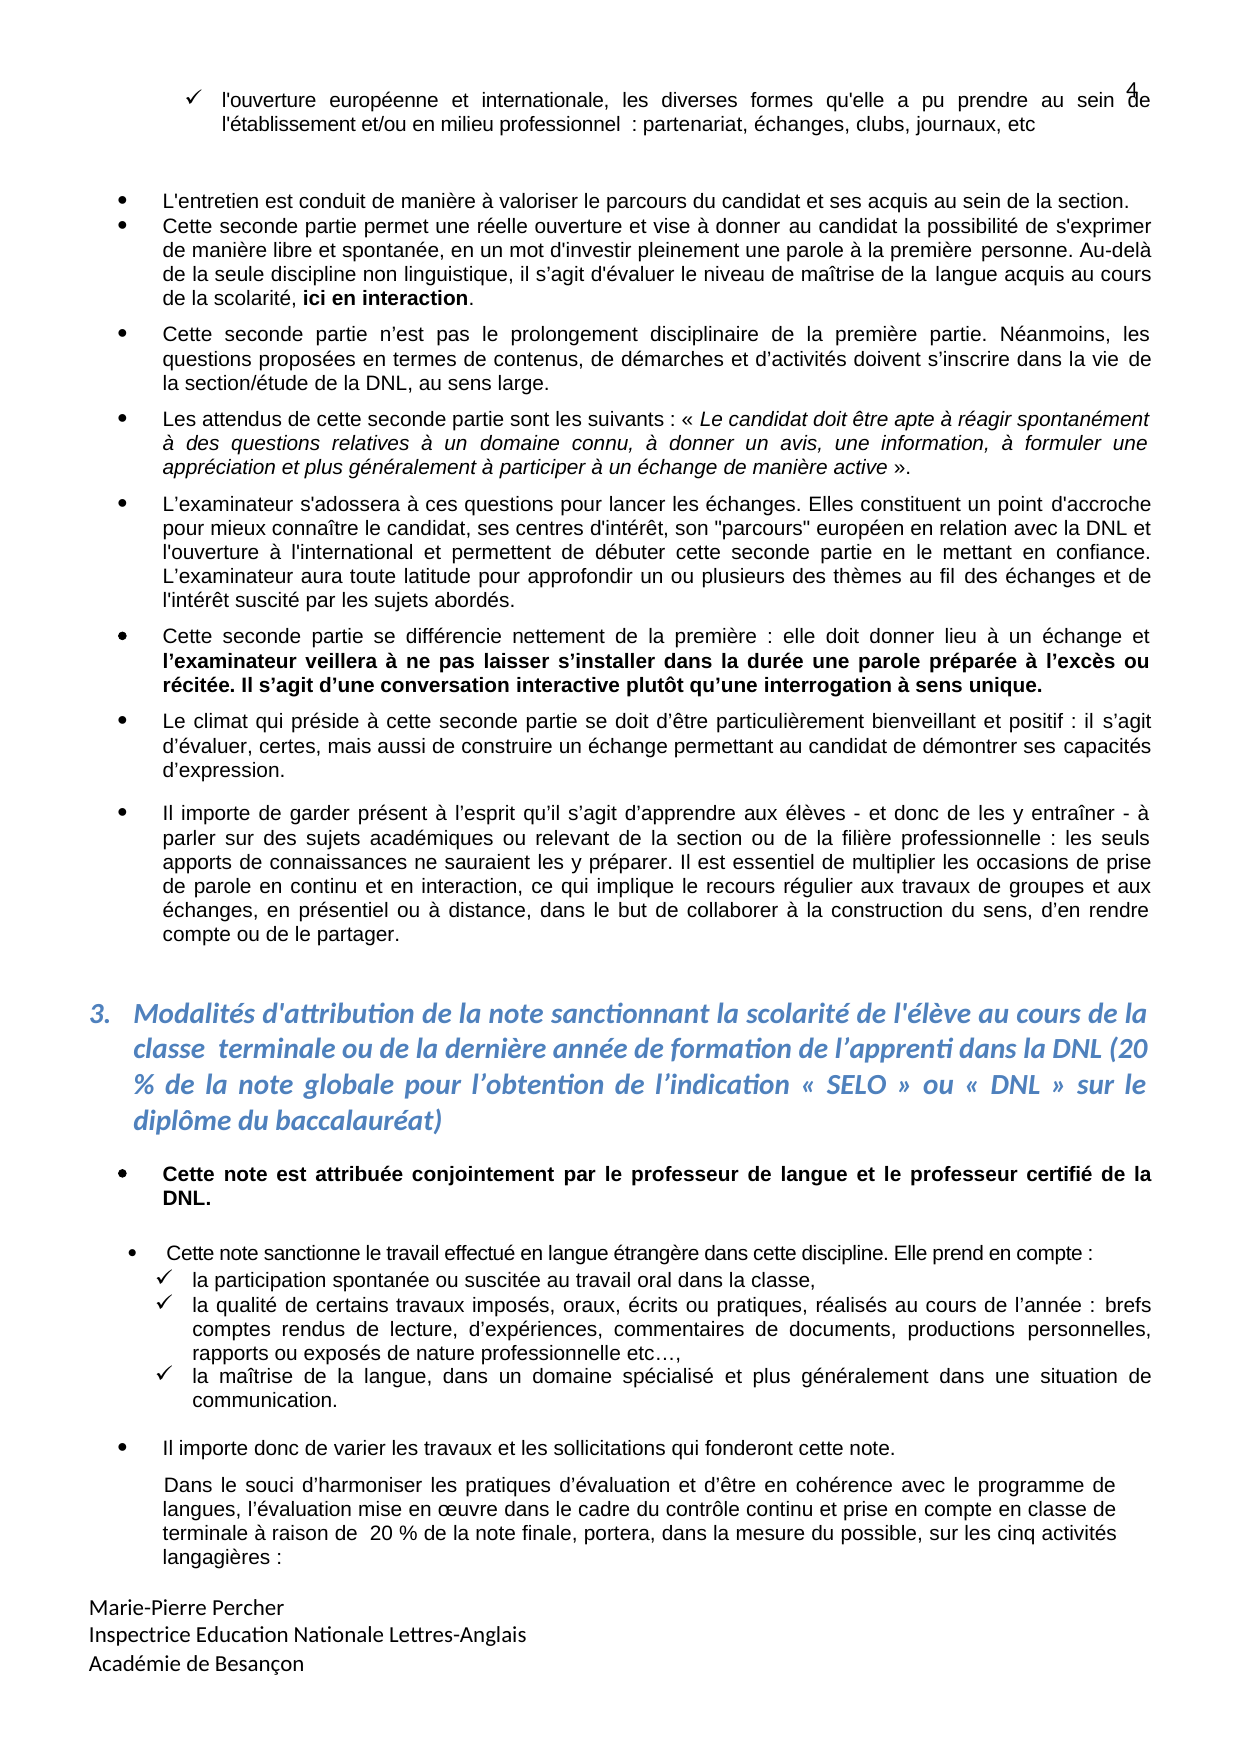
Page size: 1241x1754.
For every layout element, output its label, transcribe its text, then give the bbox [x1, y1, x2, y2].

list la maîtrise de la langue, dans un domaine spécialisé et plus généralement dans une situation de communication. [154, 1364, 1151, 1412]
list Il importe donc de varier les travaux et les sollicitations qui fonderont cette note. [118, 1436, 1151, 1460]
list Cette seconde partie permet une réelle ouverture et vise à donner au candidat la possibilité de s'exprimer de manière libre et spontanée, en un mot d'investir pleinement une parole à la première personne. Au-delà de la seule discipline non linguistique, il s’agit d'évaluer le niveau de maîtrise de la langue acquis au cours de la scolarité, ici en interaction. [118, 214, 1151, 310]
text Dans le souci d’harmoniser les pratiques d’évaluation et d’être en cohérence avec le programme de langues, l’évaluation mise en œuvre dans le cadre du contrôle continu et prise en compte en classe de terminale à raison de 20 % de la note finale, portera, dans la mesure du possible, sur les cinq activités langagières : [162, 1473, 1117, 1569]
list Cette note sanctionne le travail effectué en langue étrangère dans cette discipline. Elle prend en compte : [129, 1241, 1151, 1265]
list la qualité de certains travaux imposés, oraux, écrits ou pratiques, réalisés au cours de l’année : brefs comptes rendus de lecture, d’expériences, commentaires de documents, productions personnelles, rapports ou exposés de nature professionnelle etc…, [154, 1293, 1151, 1364]
subtitle Modalités d'attribution de la note sanctionnant la scolarité de l'élève au cours de la classe terminale ou de la dernière année de formation de l’apprenti dans la DNL (20 % de la note globale pour l’obtention de l’indication « SELO » ou « DNL » sur le diplôme du baccalauréat) [89, 995, 1151, 1137]
list l'ouverture européenne et internationale, les diverses formes qu'elle a pu prendre au sein de l'établissement et/ou en milieu professionnel : partenariat, échanges, clubs, journaux, etc [184, 89, 1151, 136]
list Il importe de garder présent à l’esprit qu’il s’agit d’apprendre aux élèves - et donc de les y entraîner - à parler sur des sujets académiques ou relevant de la section ou de la filière professionnelle : les seuls apports de connaissances ne sauraient les y préparer. Il est essentiel de multiplier les occasions de prise de parole en continu et en interaction, ce qui implique le recours régulier aux travaux de groupes et aux échanges, en présentiel ou à distance, dans le but de collaborer à la construction du sens, d’en rendre compte ou de le partager. [118, 801, 1151, 945]
list Le climat qui préside à cette seconde partie se doit d’être particulièrement bienveillant et positif : il s’agit d’évaluer, certes, mais aussi de construire un échange permettant au candidat de démontrer ses capacités d’expression. [118, 709, 1151, 781]
list Cette seconde partie se différencie nettement de la première : elle doit donner lieu à un échange et l’examinateur veillera à ne pas laisser s’installer dans la durée une parole préparée à l’excès ou récitée. Il s’agit d’une conversation interactive plutôt qu’une interrogation à sens unique. [118, 624, 1151, 697]
list Cette seconde partie n’est pas le prolongement disciplinaire de la première partie. Néanmoins, les questions proposées en termes de contenus, de démarches et d’activités doivent s’inscrire dans la vie de la section/étude de la DNL, au sens large. [118, 322, 1151, 395]
list Les attendus de cette seconde partie sont les suivants : « Le candidat doit être apte à réagir spontanément à des questions relatives à un domaine connu, à donner un avis, une information, à formuler une appréciation et plus généralement à participer à un échange de manière active ». [118, 407, 1151, 479]
list L’examinateur s'adossera à ces questions pour lancer les échanges. Elles constituent un point d'accroche pour mieux connaître le candidat, ses centres d'intérêt, son "parcours" européen en relation avec la DNL et l'ouverture à l'international et permettent de débuter cette seconde partie en le mettant en confiance. L’examinateur aura toute latitude pour approfondir un ou plusieurs des thèmes au fil des échanges et de l'intérêt suscité par les sujets abordés. [118, 492, 1151, 612]
list Cette note est attribuée conjointement par le professeur de langue et le professeur certifié de la DNL. [118, 1162, 1151, 1210]
list L'entretien est conduit de manière à valoriser le parcours du candidat et ses acquis au sein de la section. [118, 189, 1151, 213]
list la participation spontanée ou suscitée au travail oral dans la classe, [154, 1265, 1151, 1293]
